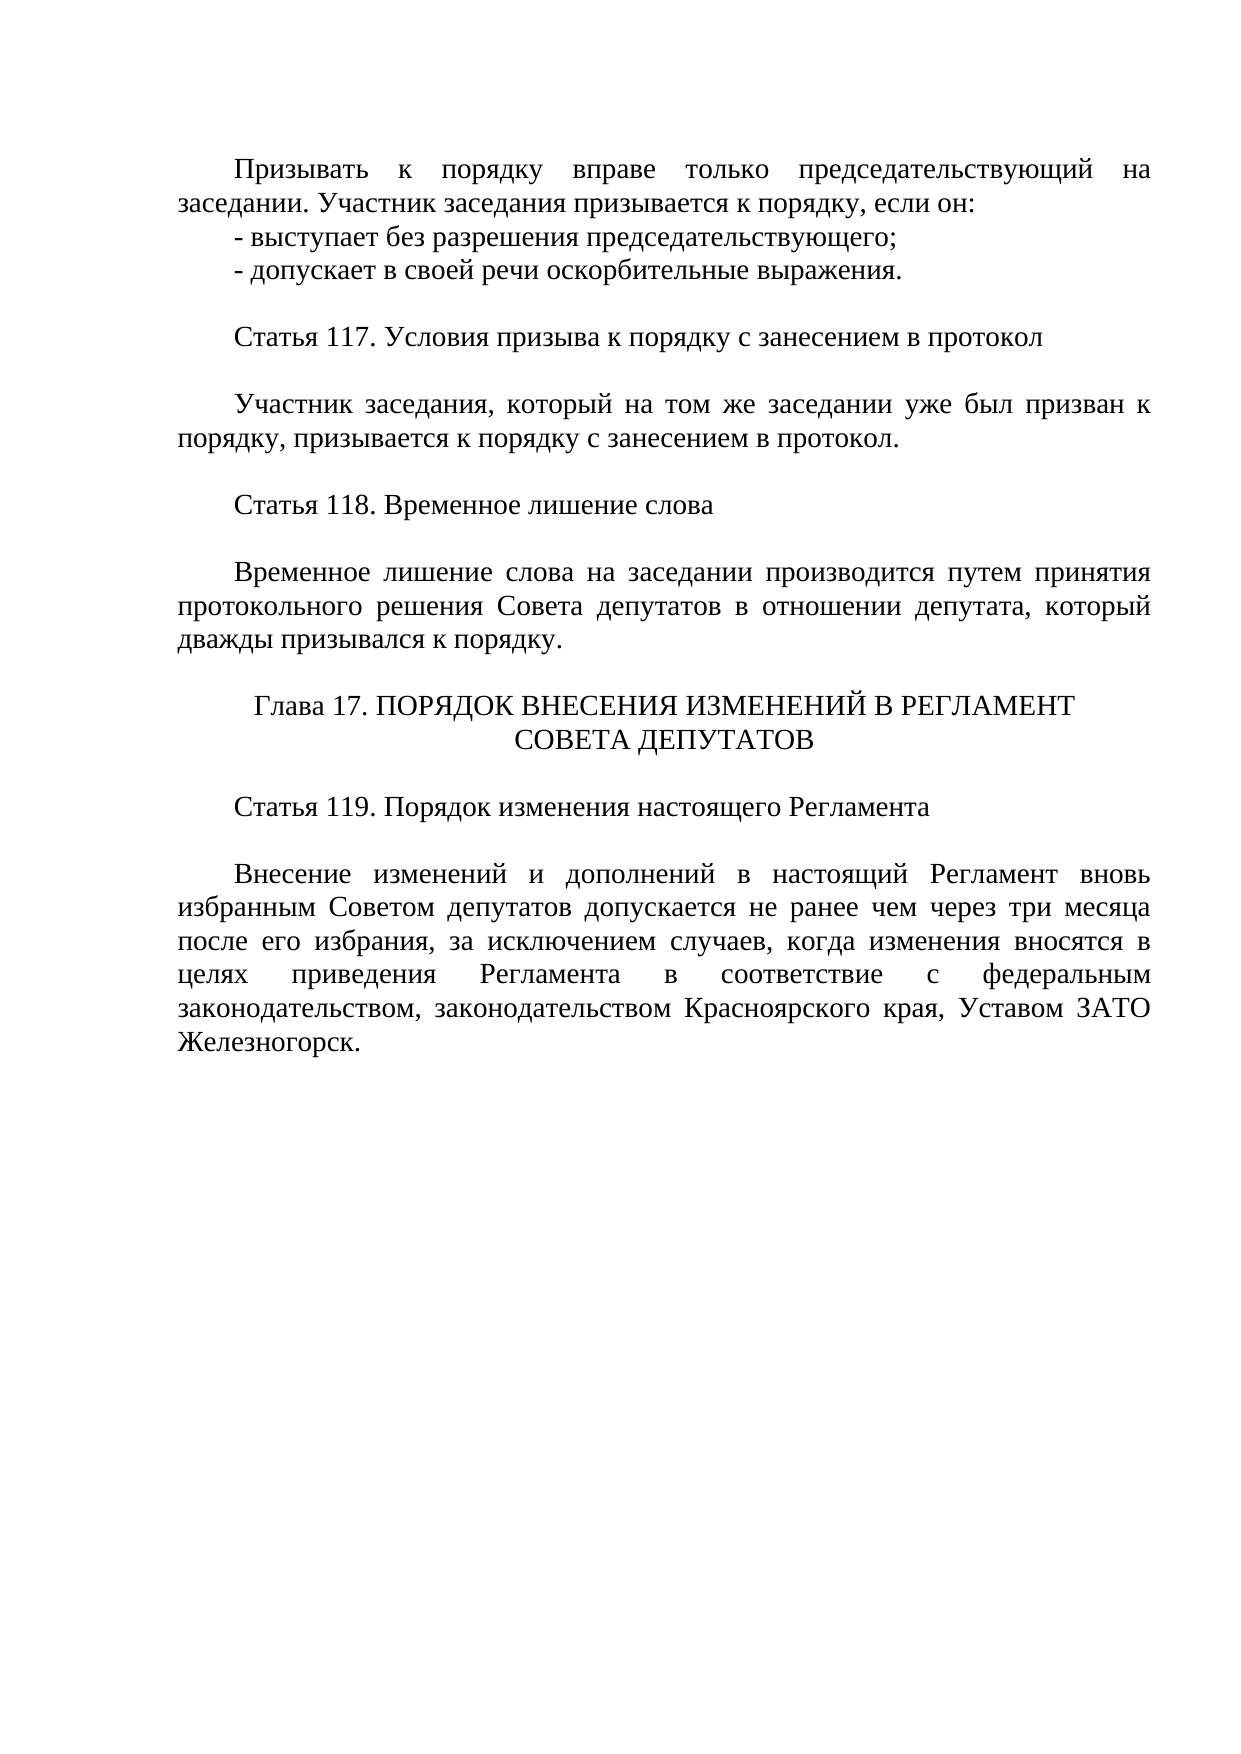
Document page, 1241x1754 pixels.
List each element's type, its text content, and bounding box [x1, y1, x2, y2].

text Призывать к порядку вправе только председательствующий на заседании. Участник заседания призывается к порядку, если он: [177, 152, 1152, 219]
text Временное лишение слова на заседании производится путем принятия протокольного решения Совета депутатов в отношении депутата, который дважды призывался к порядку. [177, 554, 1152, 655]
text Статья 117. Условия призыва к порядку с занесением в протокол [177, 319, 1152, 353]
text - допускает в своей речи оскорбительные выражения. [177, 252, 1152, 286]
text Внесение изменений и дополнений в настоящий Регламент вновь избранным Советом депутатов допускается не ранее чем через три месяца после его избрания, за исключением случаев, когда изменения вносятся в целях приведения Регламента в соответствие с федеральным законодательством, законодательством Красноярского края, Уставом ЗАТО Железногорск. [177, 856, 1152, 1057]
text Статья 118. Временное лишение слова [177, 487, 1152, 521]
text Участник заседания, который на том же заседании уже был призван к порядку, призывается к порядку с занесением в протокол. [177, 386, 1152, 453]
text Глава 17. ПОРЯДОК ВНЕСЕНИЯ ИЗМЕНЕНИЙ В РЕГЛАМЕНТ [177, 688, 1152, 722]
text СОВЕТА ДЕПУТАТОВ [177, 722, 1152, 755]
text Статья 119. Порядок изменения настоящего Регламента [177, 789, 1152, 822]
text - выступает без разрешения председательствующего; [177, 219, 1152, 252]
